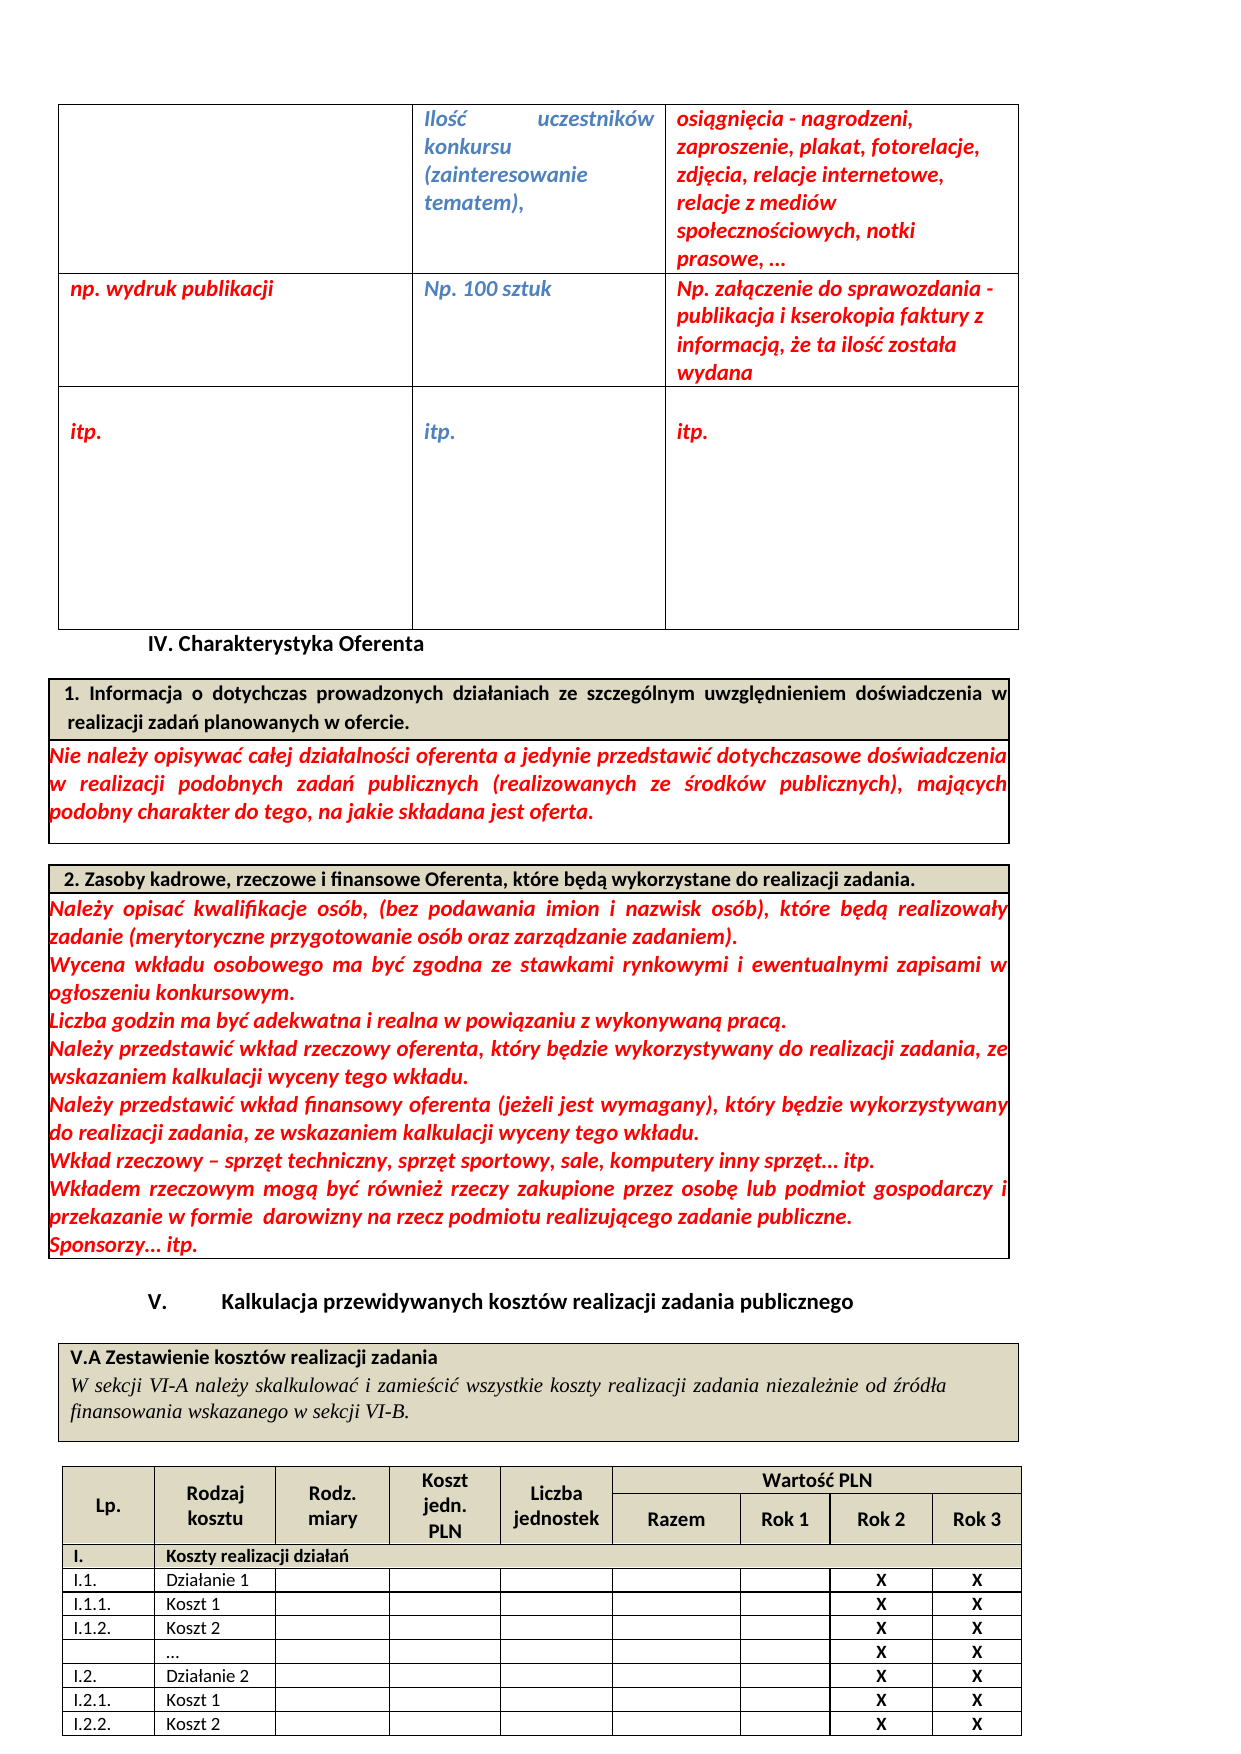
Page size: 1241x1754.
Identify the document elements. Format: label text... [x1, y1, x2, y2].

table_cell [501, 1640, 612, 1663]
table_cell … [155, 1640, 275, 1663]
table_cell Np. załączenie do sprawozdania -publikacja i kserokopia faktury z informacją, że ta ilość została wydana [666, 274, 1018, 386]
table_cell [741, 1688, 829, 1711]
table_cell [613, 1569, 740, 1591]
table_cell itp. [59, 387, 412, 628]
table_cell X [933, 1664, 1021, 1687]
table_cell Rok 3 [933, 1494, 1021, 1543]
table_cell Koszt 1 [155, 1688, 275, 1711]
table_cell Koszt 2 [155, 1616, 275, 1639]
table_cell [613, 1664, 740, 1687]
table_cell [276, 1616, 389, 1639]
table_cell I.1.2. [63, 1616, 154, 1639]
table_cell [501, 1712, 612, 1735]
table_cell [276, 1593, 389, 1615]
table_cell X [933, 1616, 1021, 1639]
table_cell X [831, 1616, 932, 1639]
table_cell X [831, 1640, 932, 1663]
table_cell X [933, 1712, 1021, 1735]
table_cell [276, 1712, 389, 1735]
table_cell [741, 1616, 829, 1639]
table_cell [390, 1664, 500, 1687]
table_cell I.2.1. [63, 1688, 154, 1711]
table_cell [666, 105, 1018, 273]
table_cell [741, 1640, 829, 1663]
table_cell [413, 105, 665, 273]
table_cell [390, 1640, 500, 1663]
table_header Koszt jedn. PLN [390, 1467, 500, 1543]
table_cell [613, 1688, 740, 1711]
table_cell X [831, 1593, 932, 1615]
table_cell [276, 1688, 389, 1711]
table_cell [390, 1569, 500, 1591]
table_header Wartość PLN [613, 1467, 1021, 1493]
table_cell X [933, 1688, 1021, 1711]
table_cell [613, 1712, 740, 1735]
table_cell [63, 1640, 154, 1663]
table_header V.A Zestawienie kosztów realizacji zadania W sekcji VI-A należy skalkulować i zamieścić wszystkie koszty realizacji zadania niezależnie od źródła finansowania wskazanego w sekcji VI-B. [59, 1344, 1018, 1441]
table_cell [276, 1640, 389, 1663]
table_cell X [831, 1688, 932, 1711]
table_cell [741, 1569, 829, 1591]
table_cell Rok 2 [831, 1494, 932, 1543]
table_cell Koszt 1 [155, 1593, 275, 1615]
table_header Liczba jednostek [501, 1467, 612, 1543]
table_cell [390, 1616, 500, 1639]
table_cell [501, 1616, 612, 1639]
table_cell [741, 1712, 829, 1735]
table_cell [613, 1616, 740, 1639]
text IV. Charakterystyka Oferenta [148, 629, 1107, 657]
table_cell I.2. [63, 1664, 154, 1687]
table_header 2. Zasoby kadrowe, rzeczowe i finansowe Oferenta, które będą wykorzystane do realizacji zadania. [50, 866, 1008, 892]
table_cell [59, 105, 412, 273]
table_cell Rok 1 [741, 1494, 829, 1543]
table_cell Np. 100 sztuk [413, 274, 665, 386]
table_cell Koszty realizacji działań [155, 1545, 1021, 1567]
table_cell X [933, 1593, 1021, 1615]
table_cell [501, 1688, 612, 1711]
table_cell Należy opisać kwalifikacje osób, (bez podawania imion i nazwisk osób), które będą realizowały zadanie (merytoryczne przygotowanie osób oraz zarządzanie zadaniem). Wycena wkładu osobowego ma być zgodna ze stawkami rynkowymi i ewentualnymi zapisami w ogłoszeniu konkursowym. Liczba godzin ma być adekwatna i realna w powiązaniu z wykonywaną pracą. Należy przedstawić wkład rzeczowy oferenta, który będzie wykorzystywany do realizacji zadania, ze wskazaniem kalkulacji wyceny tego wkładu. Należy przedstawić wkład finansowy oferenta (jeżeli jest wymagany), który będzie wykorzystywany do realizacji zadania, ze wskazaniem kalkulacji wyceny tego wkładu. Wkład rzeczowy – sprzęt techniczny, sprzęt sportowy, sale, komputery inny sprzęt… itp. Wkładem rzeczowym mogą być również rzeczy zakupione przez osobę lub podmiot gospodarczy i przekazanie w formie darowizny na rzecz podmiotu realizującego zadanie publiczne. Sponsorzy… itp. [50, 894, 1008, 1258]
table_cell X [831, 1664, 932, 1687]
table_cell X [933, 1640, 1021, 1663]
table_cell [276, 1664, 389, 1687]
table_cell [276, 1569, 389, 1591]
table_cell X [831, 1712, 932, 1735]
table_cell I. [63, 1545, 154, 1567]
table_cell Razem [613, 1494, 740, 1543]
table_cell [501, 1569, 612, 1591]
text V. Kalkulacja przewidywanych kosztów realizacji zadania publicznego [148, 1287, 1107, 1315]
table_cell [613, 1593, 740, 1615]
table_header 1. Informacja o dotychczas prowadzonych działaniach ze szczególnym uwzględnieniem doświadczenia w realizacji zadań planowanych w ofercie. [50, 680, 1008, 739]
table_header Rodzaj kosztu [155, 1467, 275, 1543]
table_cell [501, 1664, 612, 1687]
table_cell [390, 1688, 500, 1711]
table_cell Koszt 2 [155, 1712, 275, 1735]
table_header Lp. [63, 1467, 154, 1543]
table_cell [390, 1593, 500, 1615]
table_cell [741, 1664, 829, 1687]
table_header Rodz. miary [276, 1467, 389, 1543]
table_cell [390, 1712, 500, 1735]
table_cell [501, 1593, 612, 1615]
table_cell [613, 1640, 740, 1663]
table_cell X [933, 1569, 1021, 1591]
table_cell X [831, 1569, 932, 1591]
table_cell Działanie 2 [155, 1664, 275, 1687]
table_cell Działanie 1 [155, 1569, 275, 1591]
table_cell I.1. [63, 1569, 154, 1591]
table_cell np. wydruk publikacji [59, 274, 412, 386]
table_cell I.2.2. [63, 1712, 154, 1735]
table_cell itp. [413, 387, 665, 628]
table_cell I.1.1. [63, 1593, 154, 1615]
table_cell Nie należy opisywać całej działalności oferenta a jedynie przedstawić dotychczasowe doświadczenia w realizacji podobnych zadań publicznych (realizowanych ze środków publicznych), mających podobny charakter do tego, na jakie składana jest oferta. [50, 741, 1008, 843]
table_cell itp. [666, 387, 1018, 628]
table_cell [741, 1593, 829, 1615]
